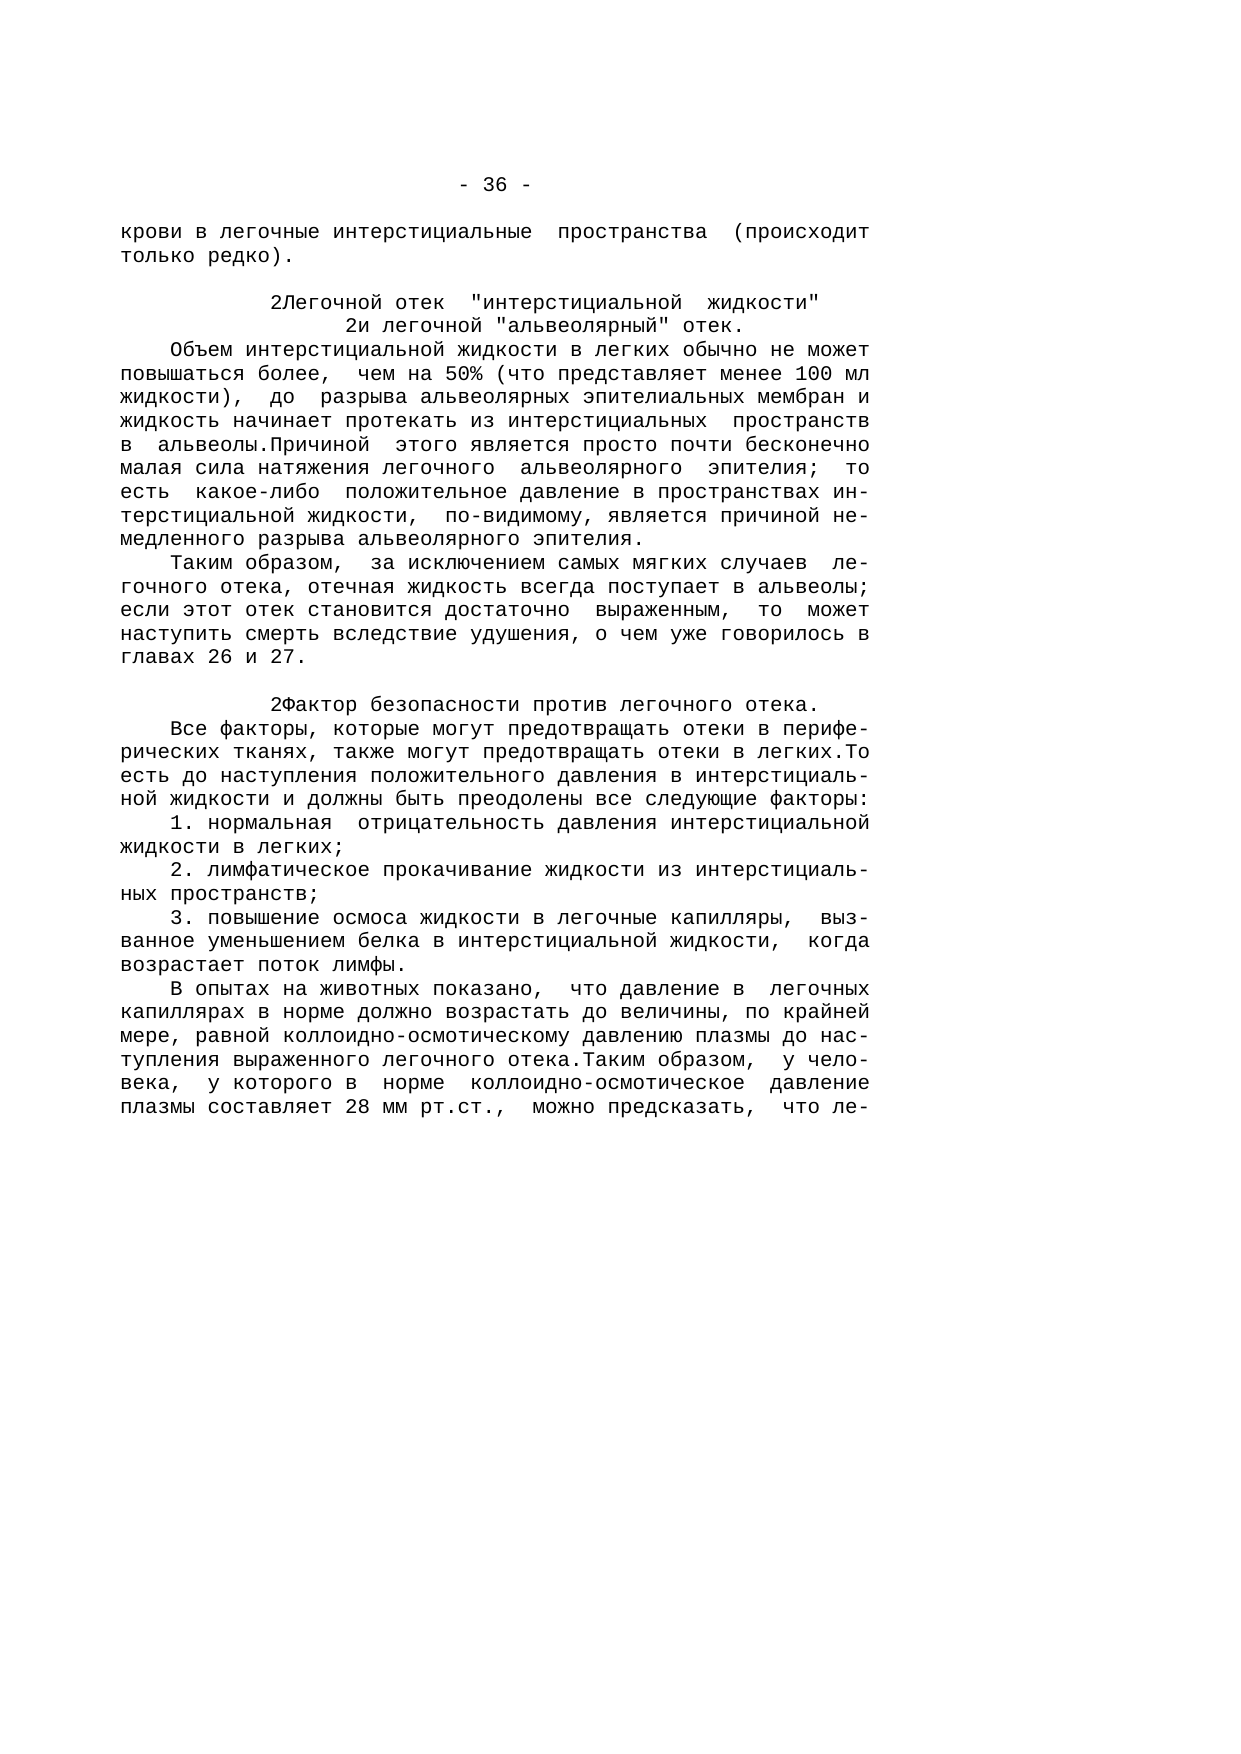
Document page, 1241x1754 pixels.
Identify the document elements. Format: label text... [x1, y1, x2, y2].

text малая сила натяжения легочного альвеолярного эпителия; то [120, 457, 1120, 481]
text возрастает поток лимфы. [120, 954, 1120, 978]
text крови в легочные интерстициальные пространства (происходит [120, 221, 1120, 244]
text В опытах на животных показано, что давление в легочных [120, 978, 1120, 1001]
text медленного разрыва альвеолярного эпителия. [120, 528, 1120, 552]
text - 36 - [120, 174, 1120, 197]
text 2Фактор безопасности против легочного отека. [120, 694, 1120, 717]
text главах 26 и 27. [120, 647, 1120, 670]
text Таким образом, за исключением самых мягких случаев ле- [120, 552, 1120, 576]
text жидкости в легких; [120, 836, 1120, 859]
text гочного отека, отечная жидкость всегда поступает в альвеолы; [120, 576, 1120, 599]
text есть какое-либо положительное давление в пространствах ин- [120, 481, 1120, 505]
text ных пространств; [120, 883, 1120, 907]
text рических тканях, также могут предотвращать отеки в легких.То [120, 741, 1120, 765]
text жидкость начинает протекать из интерстициальных пространств [120, 410, 1120, 434]
text 2и легочной "альвеолярный" отек. [120, 316, 1120, 339]
text 1. нормальная отрицательность давления интерстициальной [120, 812, 1120, 836]
text плазмы составляет 28 мм рт.ст., можно предсказать, что ле- [120, 1096, 1120, 1119]
text 2. лимфатическое прокачивание жидкости из интерстициаль- [120, 859, 1120, 883]
text только редко). [120, 244, 1120, 268]
text мере, равной коллоидно-осмотическому давлению плазмы до нас- [120, 1025, 1120, 1048]
text наступить смерть вследствие удушения, о чем уже говорилось в [120, 623, 1120, 647]
text 3. повышение осмоса жидкости в легочные капилляры, выз- [120, 907, 1120, 930]
text жидкости), до разрыва альвеолярных эпителиальных мембран и [120, 386, 1120, 410]
text Все факторы, которые могут предотвращать отеки в перифе- [120, 717, 1120, 741]
text века, у которого в норме коллоидно-осмотическое давление [120, 1072, 1120, 1096]
text ванное уменьшением белка в интерстициальной жидкости, когда [120, 930, 1120, 954]
text в альвеолы.Причиной этого является просто почти бесконечно [120, 434, 1120, 457]
text есть до наступления положительного давления в интерстициаль- [120, 765, 1120, 788]
text ной жидкости и должны быть преодолены все следующие факторы: [120, 788, 1120, 812]
text 2Легочной отек "интерстициальной жидкости" [120, 292, 1120, 316]
text если этот отек становится достаточно выраженным, то может [120, 599, 1120, 623]
text терстициальной жидкости, по-видимому, является причиной не- [120, 505, 1120, 528]
text Объем интерстициальной жидкости в легких обычно не может [120, 339, 1120, 363]
text тупления выраженного легочного отека.Таким образом, у чело- [120, 1048, 1120, 1072]
text капиллярах в норме должно возрастать до величины, по крайней [120, 1001, 1120, 1025]
text повышаться более, чем на 50% (что представляет менее 100 мл [120, 363, 1120, 386]
